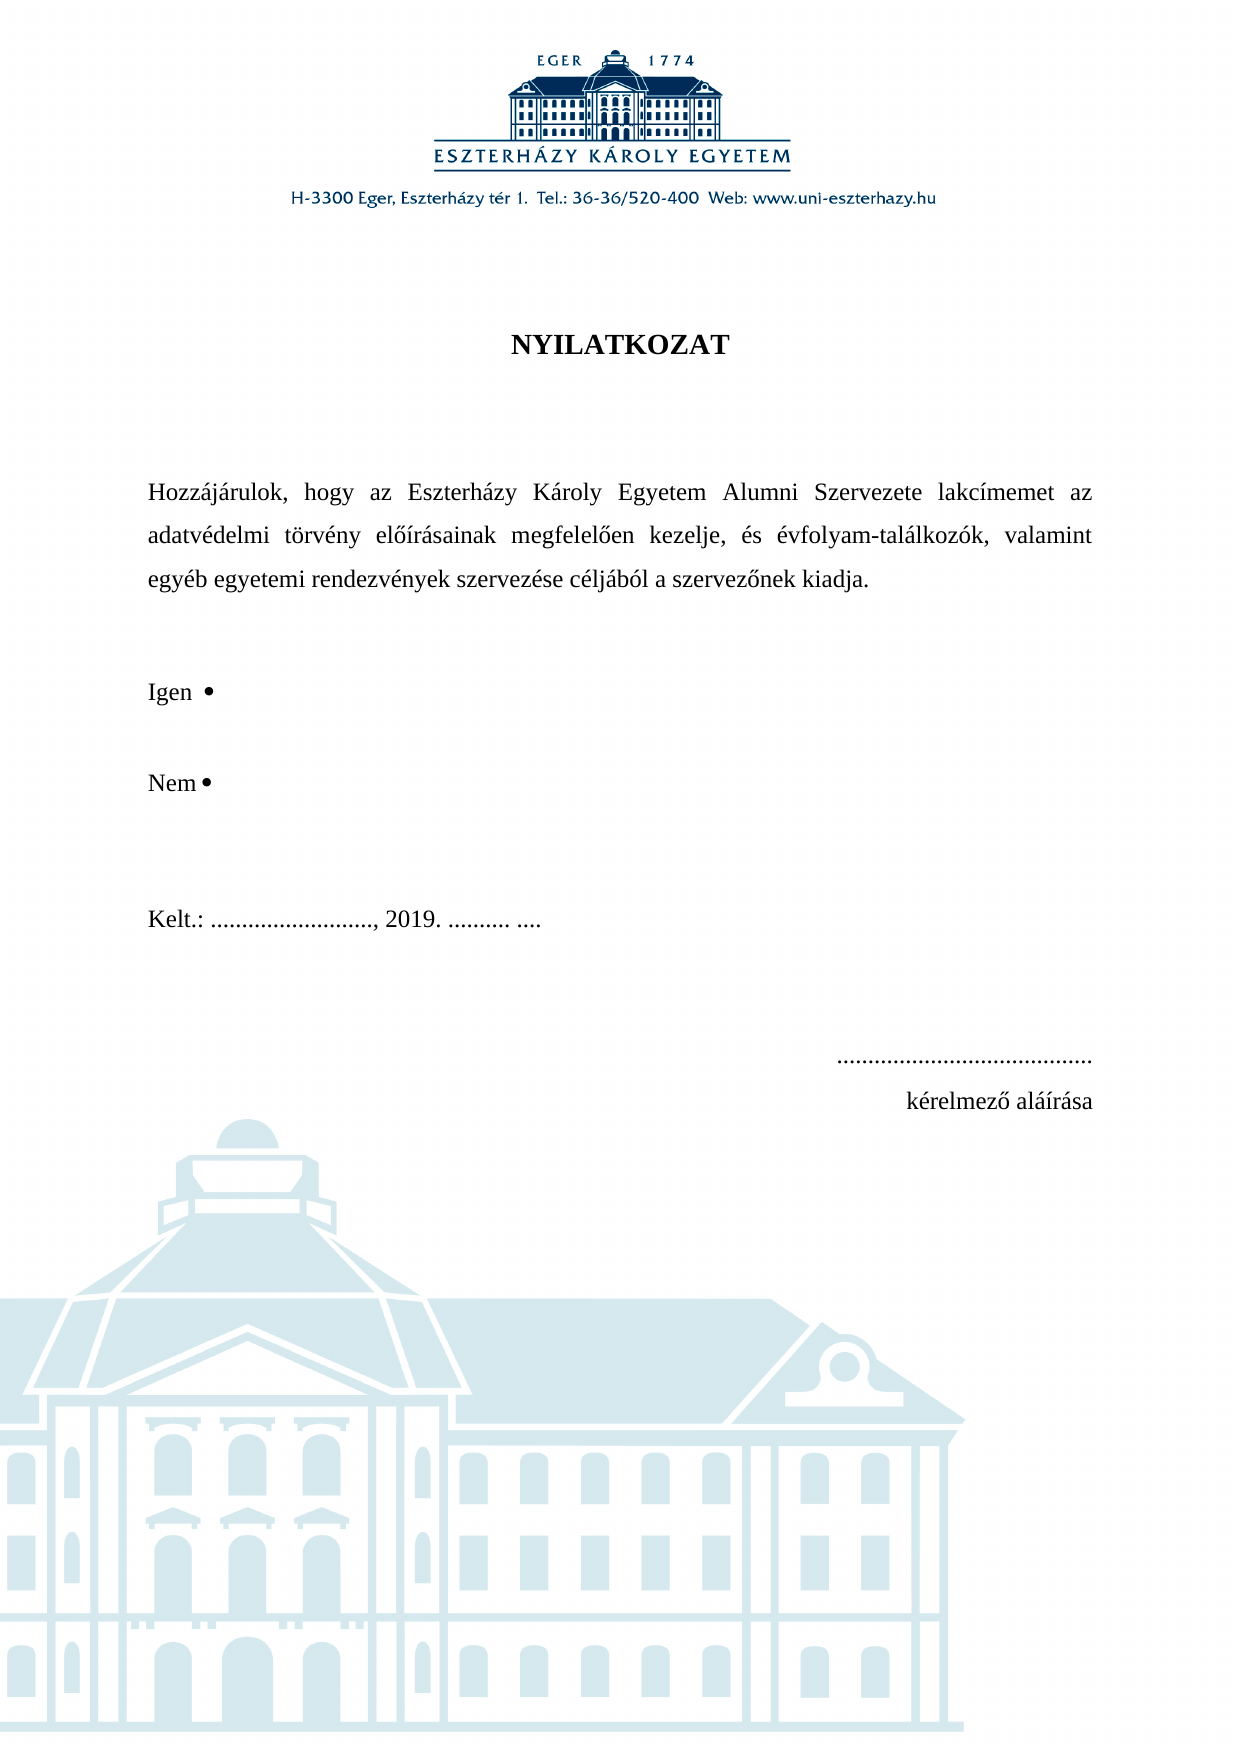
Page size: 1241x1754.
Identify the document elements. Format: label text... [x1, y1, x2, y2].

text Kelt.: .........................., 2019. .......... .... [148, 904, 1093, 933]
text ......................................... [148, 1041, 1093, 1069]
text Igen [148, 677, 1093, 706]
text kérelmező aláírása [148, 1086, 1093, 1115]
text NYILATKOZAT [148, 327, 1093, 360]
text Hozzájárulok, hogy az Eszterházy Károly Egyetem Alumni Szervezete lakcímemet az adatvédelmi törvény előírásainak megfelelően kezelje, és évfolyam-találkozók, valamint egyéb egyetemi rendezvények szervezése céljából a szervezőnek kiadja. [148, 477, 1093, 592]
text Nem [148, 768, 1093, 797]
picture [0, 0, 1235, 1754]
